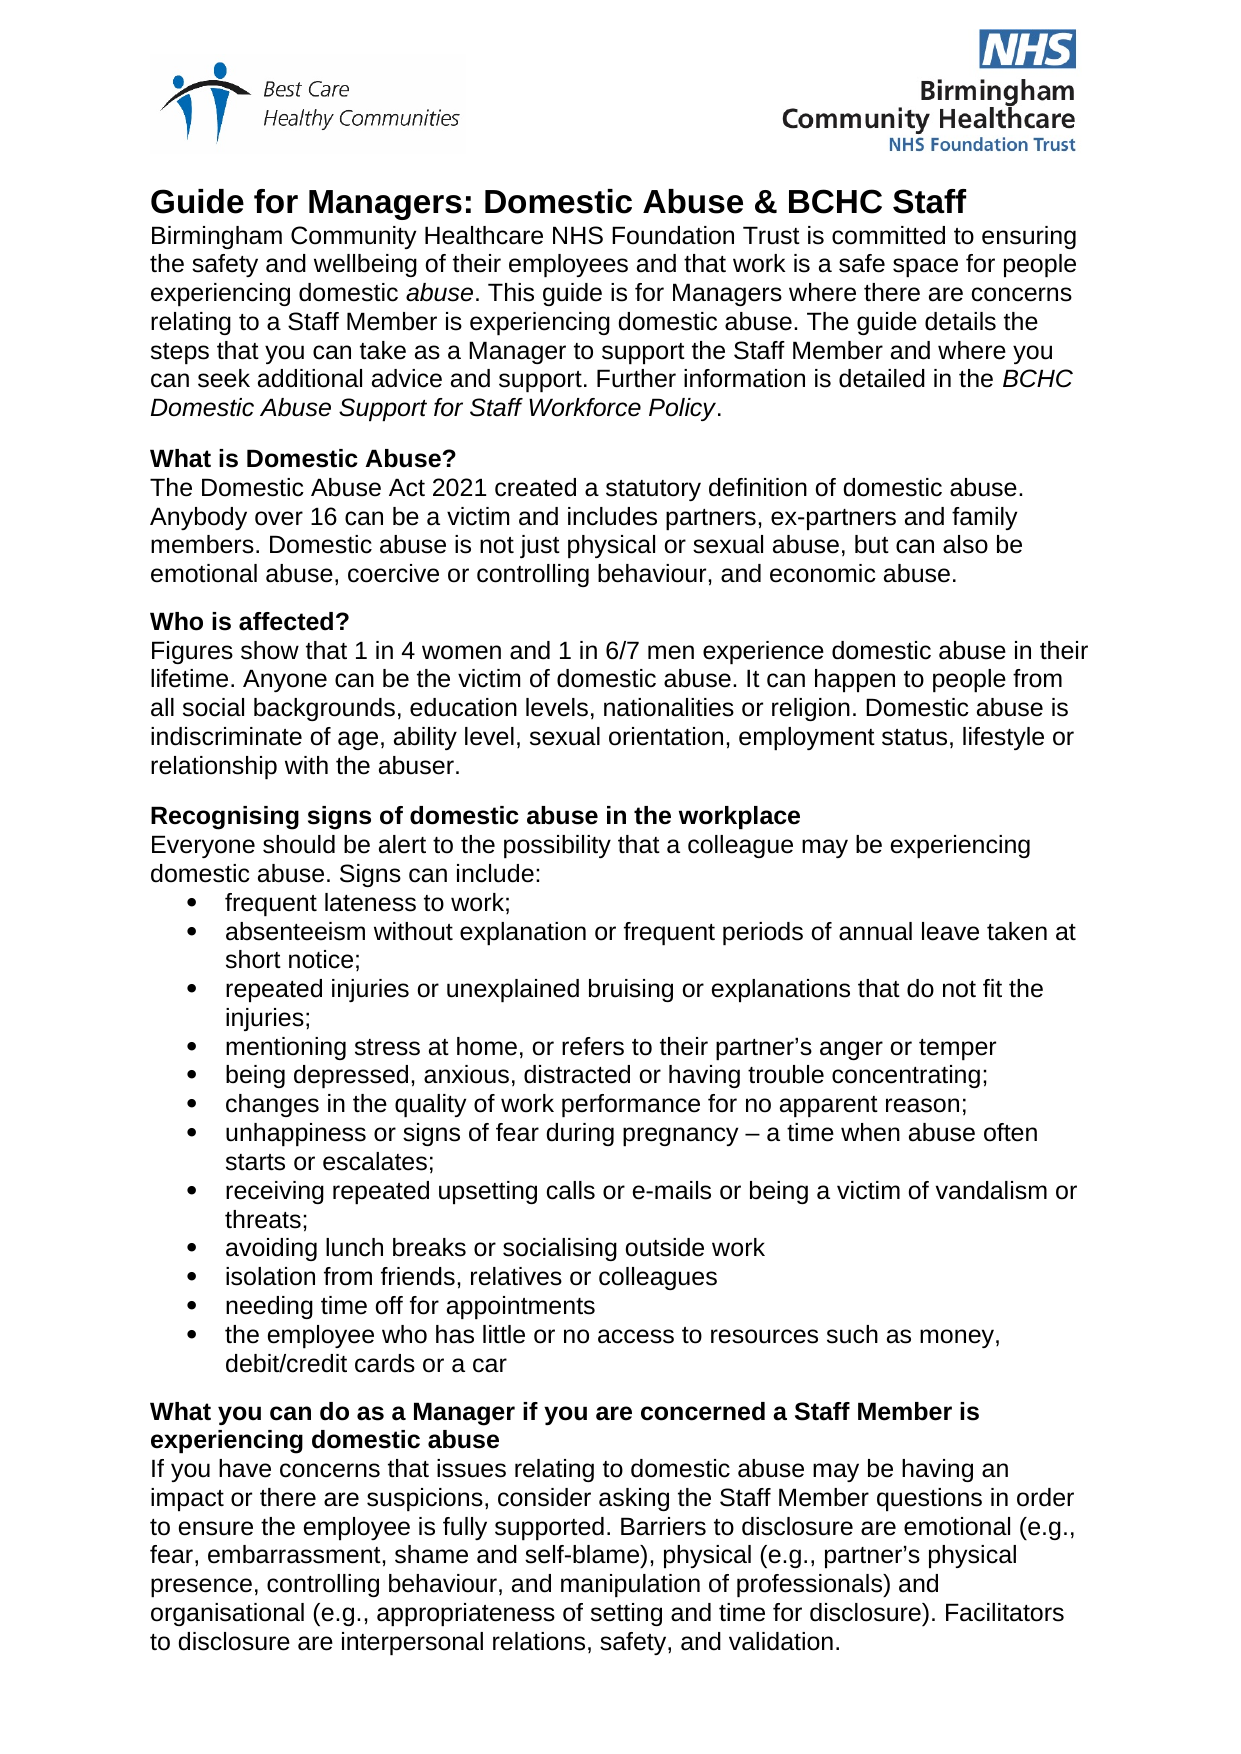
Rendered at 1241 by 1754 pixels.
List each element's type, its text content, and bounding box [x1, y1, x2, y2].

list frequent lateness to work; [187, 888, 1090, 916]
text Everyone should be alert to the possibility that a colleague may be experiencing domestic abuse. Signs can include: [150, 830, 1090, 888]
list the employee who has little or no access to resources such as money, debit/credit cards or a car [187, 1320, 1090, 1378]
text Birmingham Community Healthcare NHS Foundation Trust is committed to ensuring the safety and wellbeing of their employees and that work is a safe space for people experiencing domestic abuse. This guide is for Managers where there are concerns relating to a Staff Member is experiencing domestic abuse. The guide details the steps that you can take as a Manager to support the Staff Member and where you can seek additional advice and support. Further information is detailed in the BCHC Domestic Abuse Support for Staff Workforce Policy. [150, 221, 1090, 422]
text The Domestic Abuse Act 2021 created a statutory definition of domestic abuse. Anybody over 16 can be a victim and includes partners, ex-partners and family members. Domestic abuse is not just physical or sexual abuse, but can also be emotional abuse, coercive or controlling behaviour, and economic abuse. [150, 473, 1090, 588]
text Guide for Managers: Domestic Abuse & BCHC Staff [150, 182, 1090, 221]
list receiving repeated upsetting calls or e-mails or being a victim of vandalism or threats; [187, 1176, 1090, 1233]
list being depressed, anxious, distracted or having trouble concentrating; [187, 1061, 1090, 1089]
list isolation from friends, relatives or colleagues [187, 1262, 1090, 1291]
list absenteeism without explanation or frequent periods of annual leave taken at short notice; [187, 916, 1090, 974]
text If you have concerns that issues relating to domestic abuse may be having an impact or there are suspicions, consider asking the Staff Member questions in order to ensure the employee is fully supported. Barriers to disclosure are emotional (e.g., fear, embarrassment, shame and self-blame), physical (e.g., partner’s physical presence, controlling behaviour, and manipulation of professionals) and organisational (e.g., appropriateness of setting and time for disclosure). Facilitators to disclosure are interpersonal relations, safety, and validation. [150, 1454, 1090, 1656]
text Recognising signs of domestic abuse in the workplace [150, 801, 1090, 830]
list mentioning stress at home, or refers to their partner’s anger or temper [187, 1032, 1090, 1061]
text Figures show that 1 in 4 women and 1 in 6/7 men experience domestic abuse in their lifetime. Anyone can be the victim of domestic abuse. It can happen to people from all social backgrounds, education levels, nationalities or religion. Domestic abuse is indiscriminate of age, ability level, sexual orientation, employment status, lifestyle or relationship with the abuser. [150, 636, 1090, 779]
text What you can do as a Manager if you are concerned a Staff Member is experiencing domestic abuse [150, 1397, 1090, 1454]
list unhappiness or signs of fear during pregnancy – a time when abuse often starts or escalates; [187, 1118, 1090, 1176]
list changes in the quality of work performance for no apparent reason; [187, 1089, 1090, 1118]
picture [781, 29, 1083, 154]
list needing time off for appointments [187, 1291, 1090, 1320]
list repeated injuries or unexplained bruising or explanations that do not fit the injuries; [187, 974, 1090, 1032]
list avoiding lunch breaks or socialising outside work [187, 1233, 1090, 1262]
text Who is affected? [150, 607, 1090, 636]
text What is Domestic Abuse? [150, 444, 1090, 473]
picture [150, 54, 466, 154]
